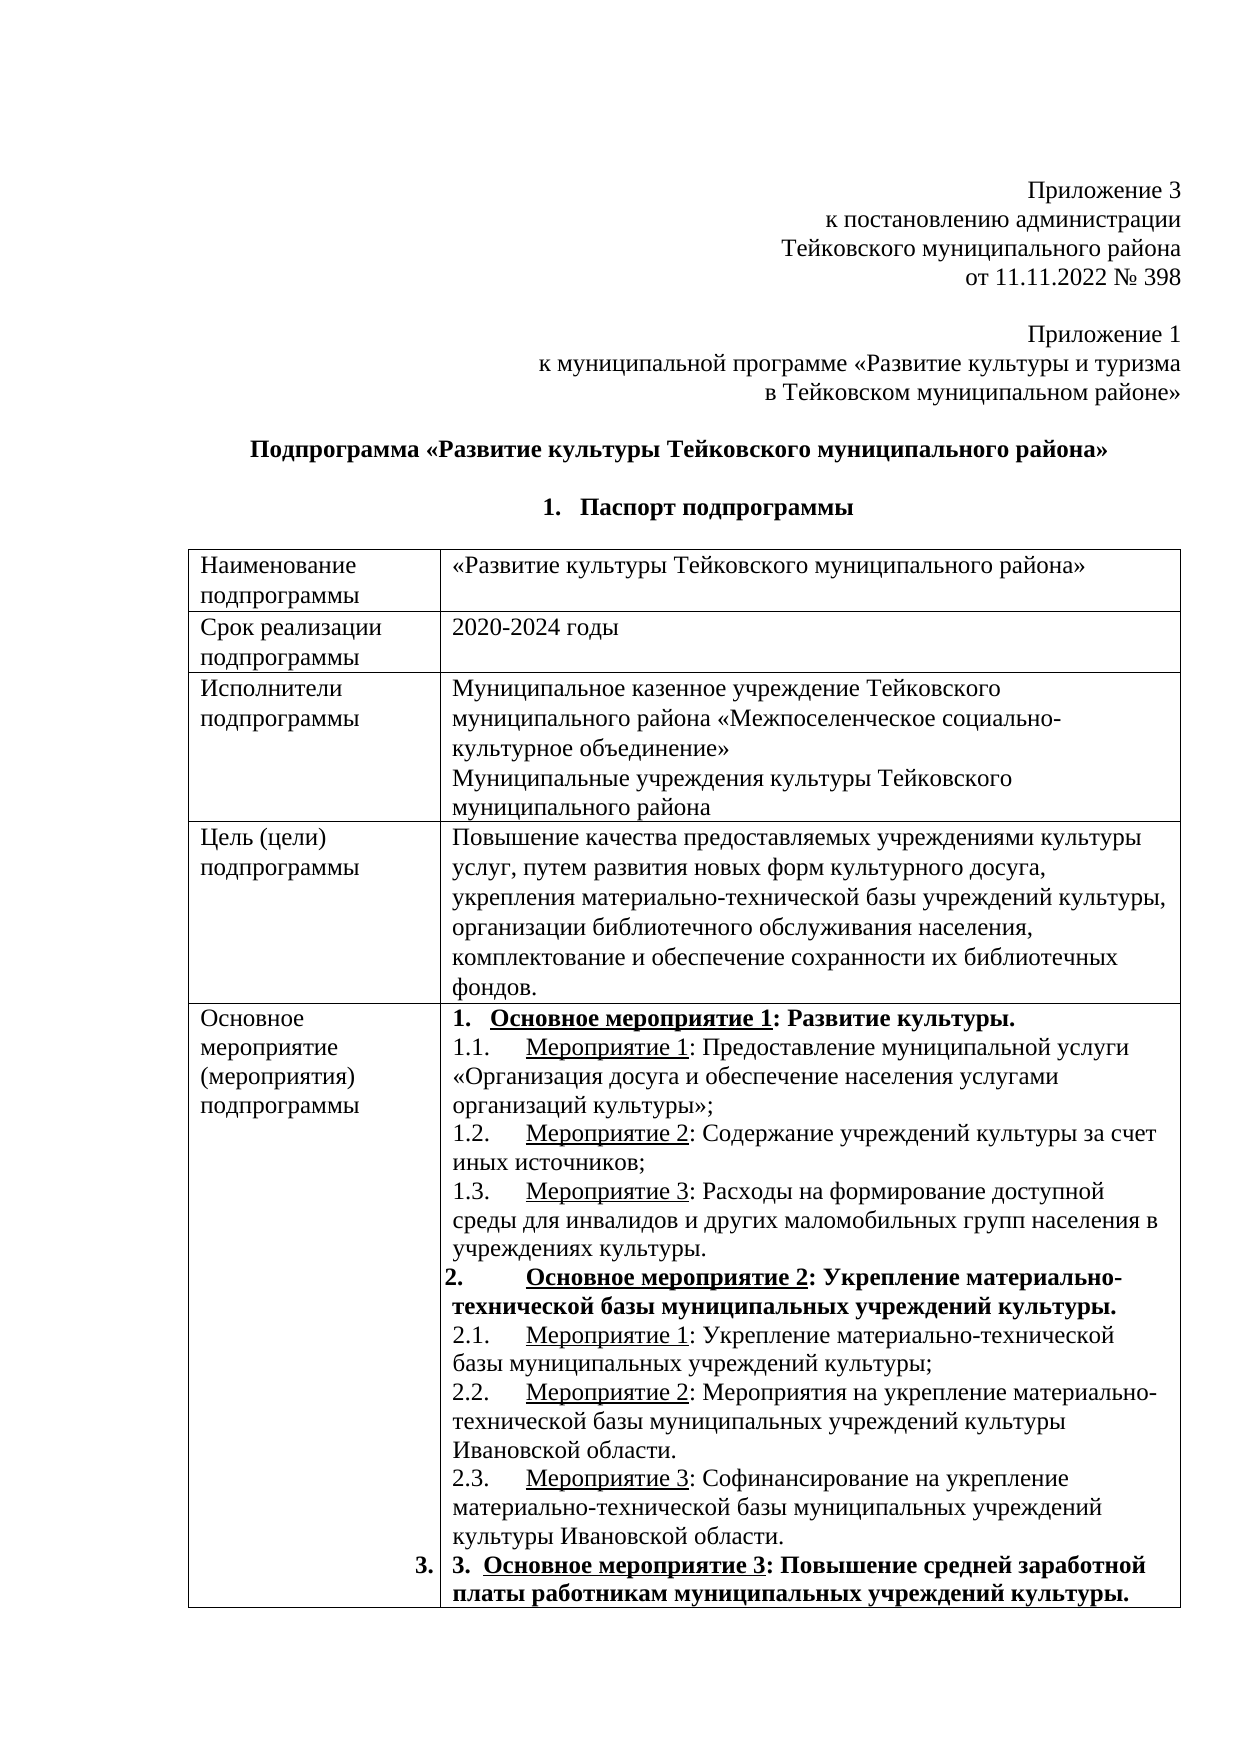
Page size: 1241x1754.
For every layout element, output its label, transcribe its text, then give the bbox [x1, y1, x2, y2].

table_cell Муниципальное казенное учреждение Тейковского муниципального района «Межпоселенческое социально-культурное объединение» Муниципальные учреждения культуры Тейковского муниципального района [441, 673, 1180, 821]
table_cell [189, 1004, 440, 1607]
text в Тейковском муниципальном районе» [177, 377, 1181, 406]
text Приложение 3 [177, 176, 1181, 204]
text от 11.11.2022 № 398 [177, 262, 1181, 291]
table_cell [441, 1004, 1180, 1607]
list Паспорт подпрограммы [215, 492, 1181, 521]
table_header Наименование подпрограммы [189, 550, 440, 611]
text к муниципальной программе «Развитие культуры и туризма [177, 348, 1181, 377]
text Тейковского муниципального района [177, 233, 1181, 262]
table_cell Повышение качества предоставляемых учреждениями культуры услуг, путем развития новых форм культурного досуга, укрепления материально-технической базы учреждений культуры, организации библиотечного обслуживания населения, комплектование и обеспечение сохранности их библиотечных фондов. [441, 822, 1180, 1002]
table_cell 2020-2024 годы [441, 612, 1180, 672]
text Приложение 1 [177, 319, 1181, 348]
text к постановлению администрации [177, 204, 1181, 233]
text Подпрограмма «Развитие культуры Тейковского муниципального района» [177, 434, 1181, 463]
table_cell Срок реализации подпрограммы [189, 612, 440, 672]
table_cell Исполнители подпрограммы [189, 673, 440, 821]
table_header «Развитие культуры Тейковского муниципального района» [441, 550, 1180, 611]
table_cell Цель (цели) подпрограммы [189, 822, 440, 1002]
